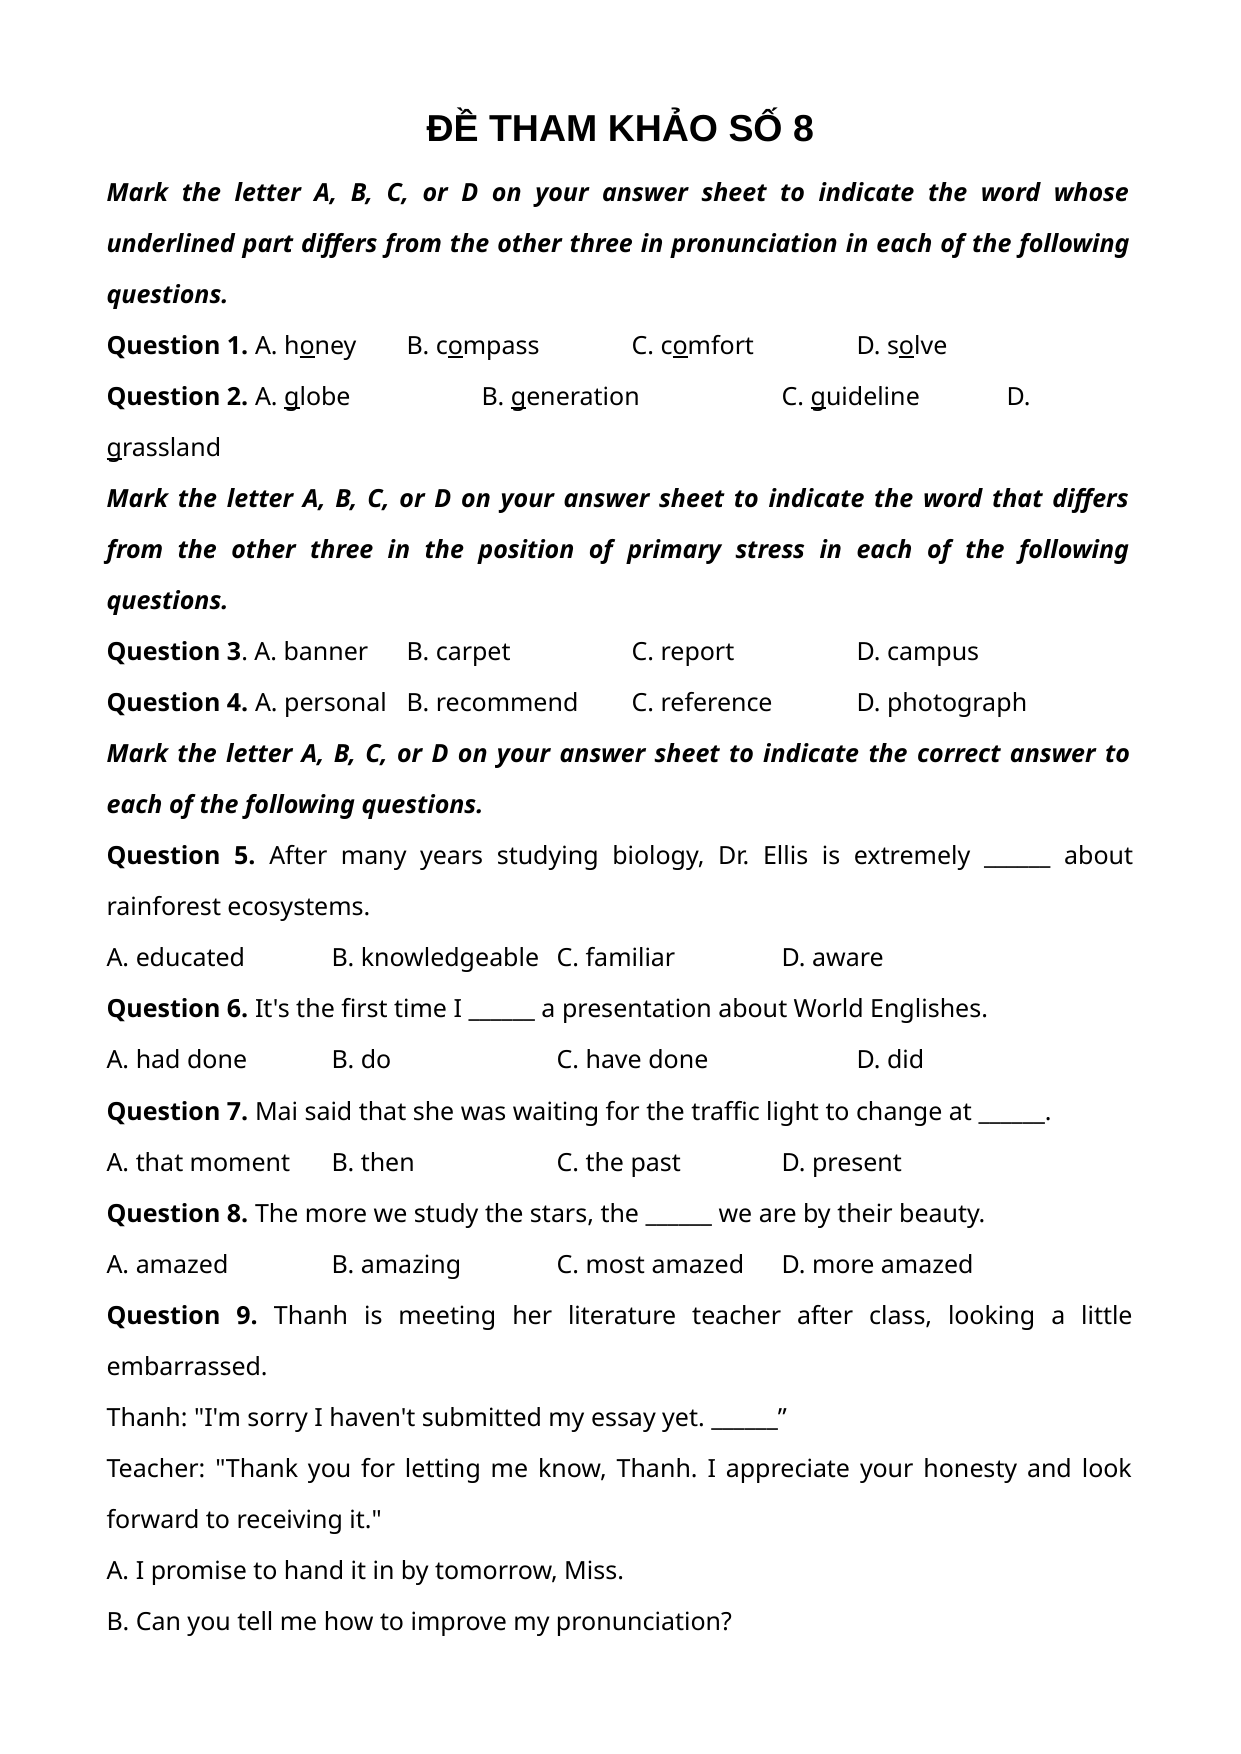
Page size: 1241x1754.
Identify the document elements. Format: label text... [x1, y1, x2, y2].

text Question 5. After many years studying biology, Dr. Ellis is extremely ______ about rainforest ecosystems. [106, 838, 1134, 923]
text Question 1. A. honey B. compass C. comfort D. solve [106, 328, 1134, 362]
text A. had done B. do C. have done D. did [106, 1042, 1134, 1076]
text Mark the letter A, B, C, or D on your answer sheet to indicate the word that differs from the other three in the position of primary stress in each of the following questions. [106, 481, 1134, 617]
text Question 3. A. banner B. carpet C. report D. campus [106, 634, 1134, 668]
text A. educated B. knowledgeable C. familiar D. aware [106, 940, 1134, 974]
text Teacher: "Thank you for letting me know, Thanh. I appreciate your honesty and look forward to receiving it." [106, 1451, 1134, 1536]
text A. I promise to hand it in by tomorrow, Miss. [106, 1553, 1134, 1587]
text Question 7. Mai said that she was waiting for the traffic light to change at ______. [106, 1093, 1134, 1127]
text Mark the letter A, B, C, or D on your answer sheet to indicate the word whose underlined part differs from the other three in pronunciation in each of the following questions. [106, 174, 1134, 311]
text Question 2. A. globe B. generation C. guideline D. grassland [106, 379, 1134, 464]
text Question 4. A. personal B. recommend C. reference D. photograph [106, 685, 1134, 719]
text Question 6. It's the first time I ______ a presentation about World Englishes. [106, 991, 1134, 1025]
text Mark the letter A, B, C, or D on your answer sheet to indicate the correct answer to each of the following questions. [106, 736, 1134, 821]
text Question 9. Thanh is meeting her literature teacher after class, looking a little embarrassed. [106, 1297, 1134, 1382]
text Thanh: "I'm sorry I haven't submitted my essay yet. ______” [106, 1399, 1134, 1433]
text A. that moment B. then C. the past D. present [106, 1144, 1134, 1178]
text Question 8. The more we study the stars, the ______ we are by their beauty. [106, 1195, 1134, 1229]
text ĐỀ THAM KHẢO SỐ 8 [106, 106, 1134, 149]
text A. amazed B. amazing C. most amazed D. more amazed [106, 1246, 1134, 1280]
text B. Can you tell me how to improve my pronunciation? [106, 1604, 1134, 1638]
